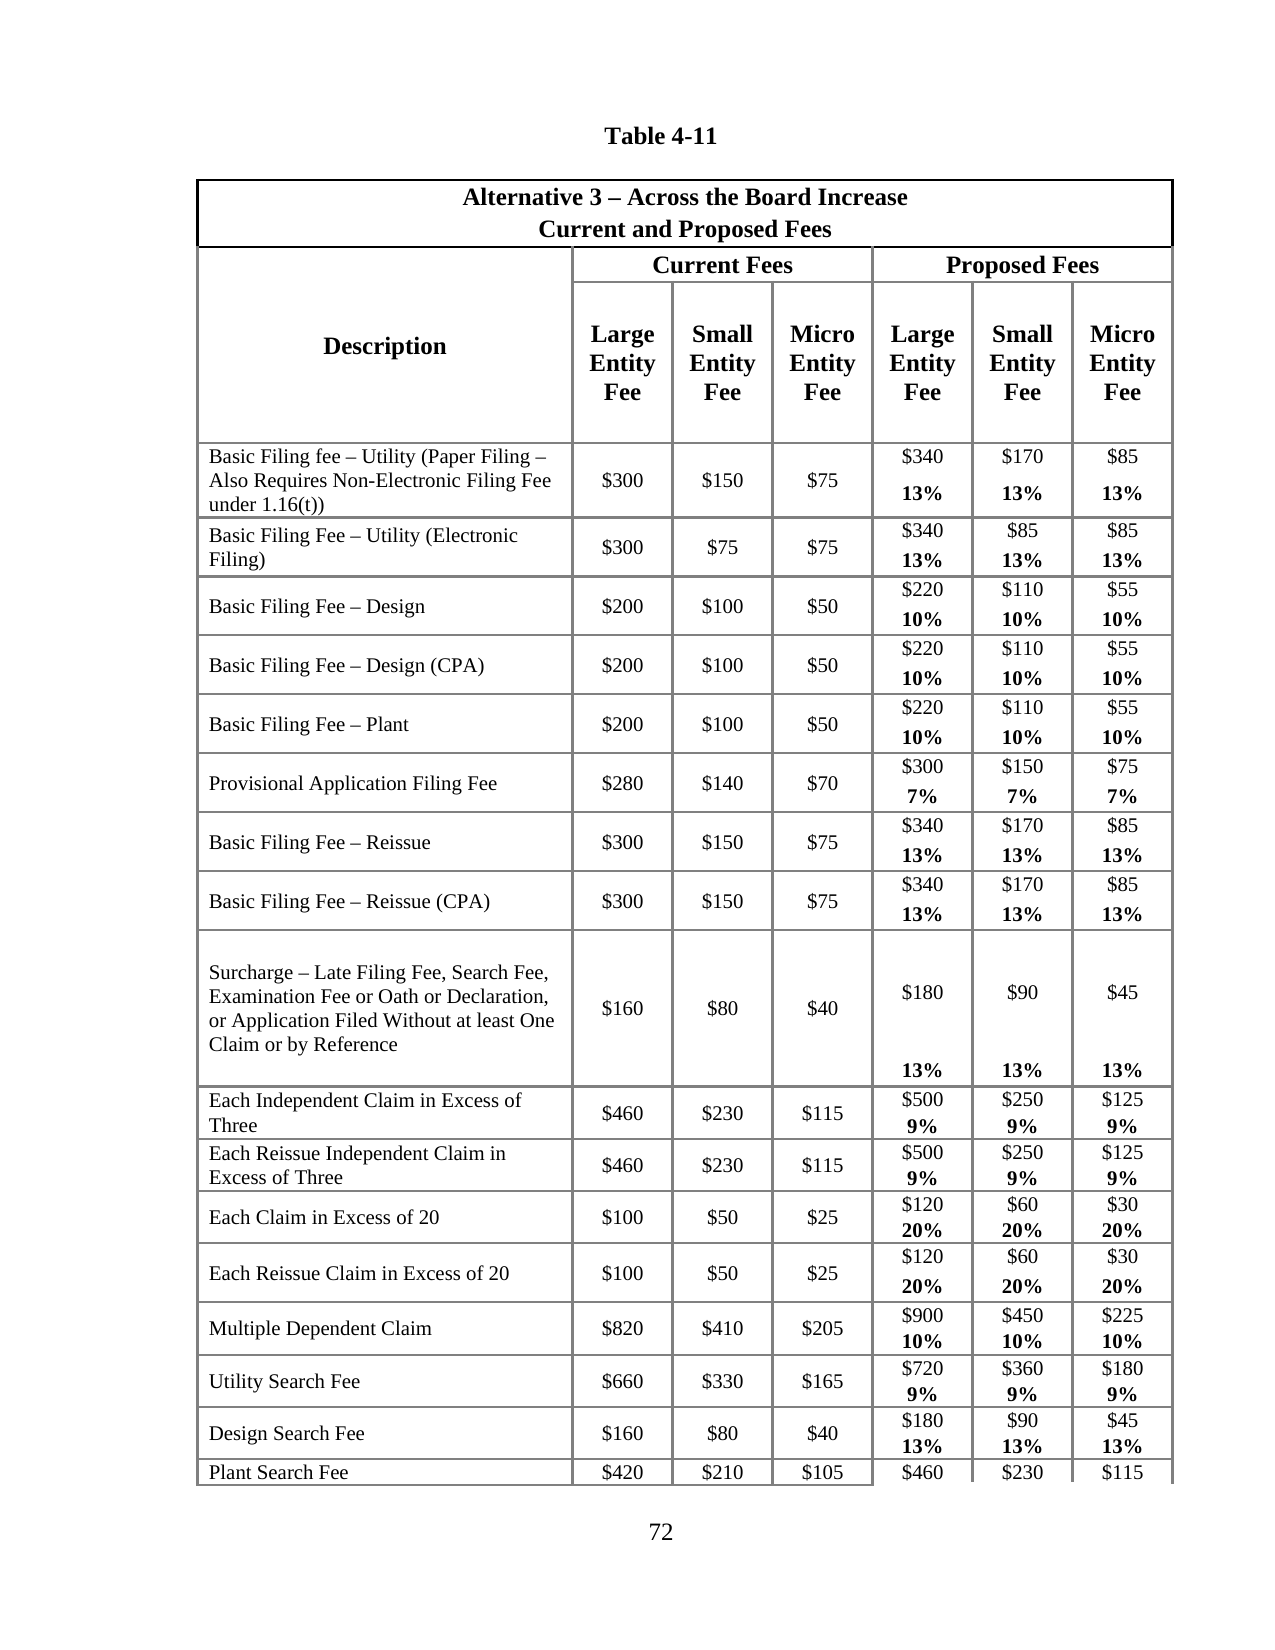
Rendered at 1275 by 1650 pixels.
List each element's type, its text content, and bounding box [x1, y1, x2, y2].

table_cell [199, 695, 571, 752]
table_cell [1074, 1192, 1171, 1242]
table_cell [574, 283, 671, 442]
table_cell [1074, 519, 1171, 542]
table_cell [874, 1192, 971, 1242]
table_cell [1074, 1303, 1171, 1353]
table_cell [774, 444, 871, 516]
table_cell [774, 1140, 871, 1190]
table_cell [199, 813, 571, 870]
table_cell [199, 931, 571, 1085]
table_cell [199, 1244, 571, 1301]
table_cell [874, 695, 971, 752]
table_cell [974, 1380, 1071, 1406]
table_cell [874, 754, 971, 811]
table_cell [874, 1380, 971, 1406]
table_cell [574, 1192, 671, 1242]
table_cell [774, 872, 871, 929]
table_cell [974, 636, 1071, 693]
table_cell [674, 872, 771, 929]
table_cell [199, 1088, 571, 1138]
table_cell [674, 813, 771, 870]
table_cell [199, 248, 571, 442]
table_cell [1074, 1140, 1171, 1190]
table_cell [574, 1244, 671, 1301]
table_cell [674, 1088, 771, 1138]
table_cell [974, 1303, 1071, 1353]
text Table 4-11 [196, 121, 1125, 150]
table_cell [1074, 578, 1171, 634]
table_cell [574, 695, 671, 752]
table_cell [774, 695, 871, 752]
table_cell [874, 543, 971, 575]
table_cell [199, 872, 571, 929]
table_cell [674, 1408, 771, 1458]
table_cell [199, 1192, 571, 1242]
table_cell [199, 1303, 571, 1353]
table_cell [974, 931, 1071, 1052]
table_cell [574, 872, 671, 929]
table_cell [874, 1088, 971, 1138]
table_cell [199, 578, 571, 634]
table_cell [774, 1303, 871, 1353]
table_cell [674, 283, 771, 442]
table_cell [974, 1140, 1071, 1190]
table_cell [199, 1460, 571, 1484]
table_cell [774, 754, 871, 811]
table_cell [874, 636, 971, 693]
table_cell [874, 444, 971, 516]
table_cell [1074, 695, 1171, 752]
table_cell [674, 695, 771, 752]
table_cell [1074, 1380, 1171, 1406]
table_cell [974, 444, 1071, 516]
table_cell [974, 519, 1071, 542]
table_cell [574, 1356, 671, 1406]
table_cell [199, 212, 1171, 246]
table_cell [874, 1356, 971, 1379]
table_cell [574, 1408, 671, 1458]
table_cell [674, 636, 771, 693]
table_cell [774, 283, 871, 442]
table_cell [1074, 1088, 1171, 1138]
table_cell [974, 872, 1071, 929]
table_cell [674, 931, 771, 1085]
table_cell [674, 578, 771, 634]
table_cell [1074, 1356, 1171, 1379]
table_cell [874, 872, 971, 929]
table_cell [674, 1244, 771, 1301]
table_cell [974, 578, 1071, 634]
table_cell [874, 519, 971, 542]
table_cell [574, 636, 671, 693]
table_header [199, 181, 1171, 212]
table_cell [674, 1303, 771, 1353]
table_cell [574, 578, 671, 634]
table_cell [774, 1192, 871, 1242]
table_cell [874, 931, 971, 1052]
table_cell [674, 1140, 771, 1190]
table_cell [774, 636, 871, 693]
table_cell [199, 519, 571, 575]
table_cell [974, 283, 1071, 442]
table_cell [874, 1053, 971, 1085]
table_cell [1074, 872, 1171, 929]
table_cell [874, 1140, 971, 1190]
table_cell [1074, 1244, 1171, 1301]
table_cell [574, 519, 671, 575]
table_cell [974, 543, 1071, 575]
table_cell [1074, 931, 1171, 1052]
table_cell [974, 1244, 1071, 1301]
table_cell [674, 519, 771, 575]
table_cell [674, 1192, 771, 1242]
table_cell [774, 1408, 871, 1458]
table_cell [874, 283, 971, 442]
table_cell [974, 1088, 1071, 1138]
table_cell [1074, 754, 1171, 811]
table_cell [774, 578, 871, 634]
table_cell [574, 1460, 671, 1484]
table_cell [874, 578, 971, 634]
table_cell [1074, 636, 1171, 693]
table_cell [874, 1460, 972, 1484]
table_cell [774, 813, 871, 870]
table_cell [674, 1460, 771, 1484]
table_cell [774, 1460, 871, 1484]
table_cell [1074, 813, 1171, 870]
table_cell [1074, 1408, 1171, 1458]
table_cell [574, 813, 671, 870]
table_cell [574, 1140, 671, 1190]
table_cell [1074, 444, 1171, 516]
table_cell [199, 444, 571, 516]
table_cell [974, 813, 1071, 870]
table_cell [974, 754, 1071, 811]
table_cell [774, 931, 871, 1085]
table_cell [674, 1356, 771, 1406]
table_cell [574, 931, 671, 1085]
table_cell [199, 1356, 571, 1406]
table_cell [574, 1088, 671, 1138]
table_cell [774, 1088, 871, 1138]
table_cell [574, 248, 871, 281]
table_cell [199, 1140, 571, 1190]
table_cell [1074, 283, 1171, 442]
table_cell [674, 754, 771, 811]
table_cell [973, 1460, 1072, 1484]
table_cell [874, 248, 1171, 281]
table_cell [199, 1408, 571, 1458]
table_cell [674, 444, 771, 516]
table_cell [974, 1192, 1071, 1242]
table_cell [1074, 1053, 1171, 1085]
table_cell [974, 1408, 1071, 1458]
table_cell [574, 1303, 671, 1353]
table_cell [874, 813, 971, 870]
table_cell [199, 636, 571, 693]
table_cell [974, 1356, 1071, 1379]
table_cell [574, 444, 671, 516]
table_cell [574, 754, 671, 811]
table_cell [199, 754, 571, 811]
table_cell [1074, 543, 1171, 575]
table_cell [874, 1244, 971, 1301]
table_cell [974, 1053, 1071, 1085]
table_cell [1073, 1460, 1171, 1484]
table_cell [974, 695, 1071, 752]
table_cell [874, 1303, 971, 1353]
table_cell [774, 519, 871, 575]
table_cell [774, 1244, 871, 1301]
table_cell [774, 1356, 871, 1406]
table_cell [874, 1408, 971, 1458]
